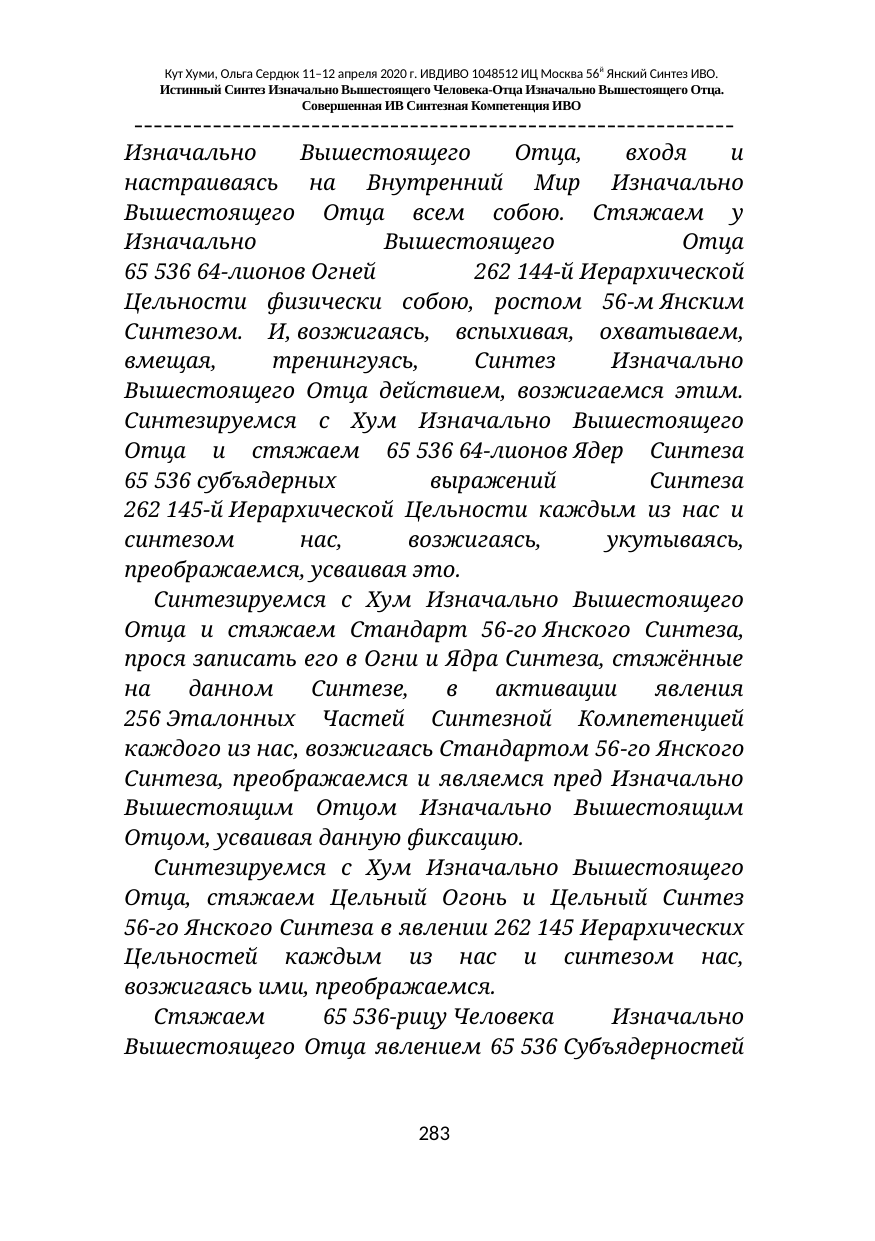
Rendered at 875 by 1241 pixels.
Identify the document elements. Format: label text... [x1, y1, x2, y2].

text Синтезируемся с Хум Изначально Вышестоящего Отца, стяжаем Цельный Огонь и Цельный Синтез 56-го Янского Синтеза в явлении 262 145 Иерархических Цельностей каждым из нас и синтезом нас, возжигаясь ими, преображаемся. [124, 852, 744, 1001]
text Синтезируемся с Хум Изначально Вышестоящего Отца и стяжаем Стандарт 56-го Янского Синтеза, прося записать его в Огни и Ядра Синтеза, стяжённые на данном Синтезе, в активации явления 256 Эталонных Частей Синтезной Компетенцией каждого из нас, возжигаясь Стандартом 56-го Янского Синтеза, преображаемся и являемся пред Изначально Вышестоящим Отцом Изначально Вышестоящим Отцом, усваивая данную фиксацию. [124, 584, 744, 852]
